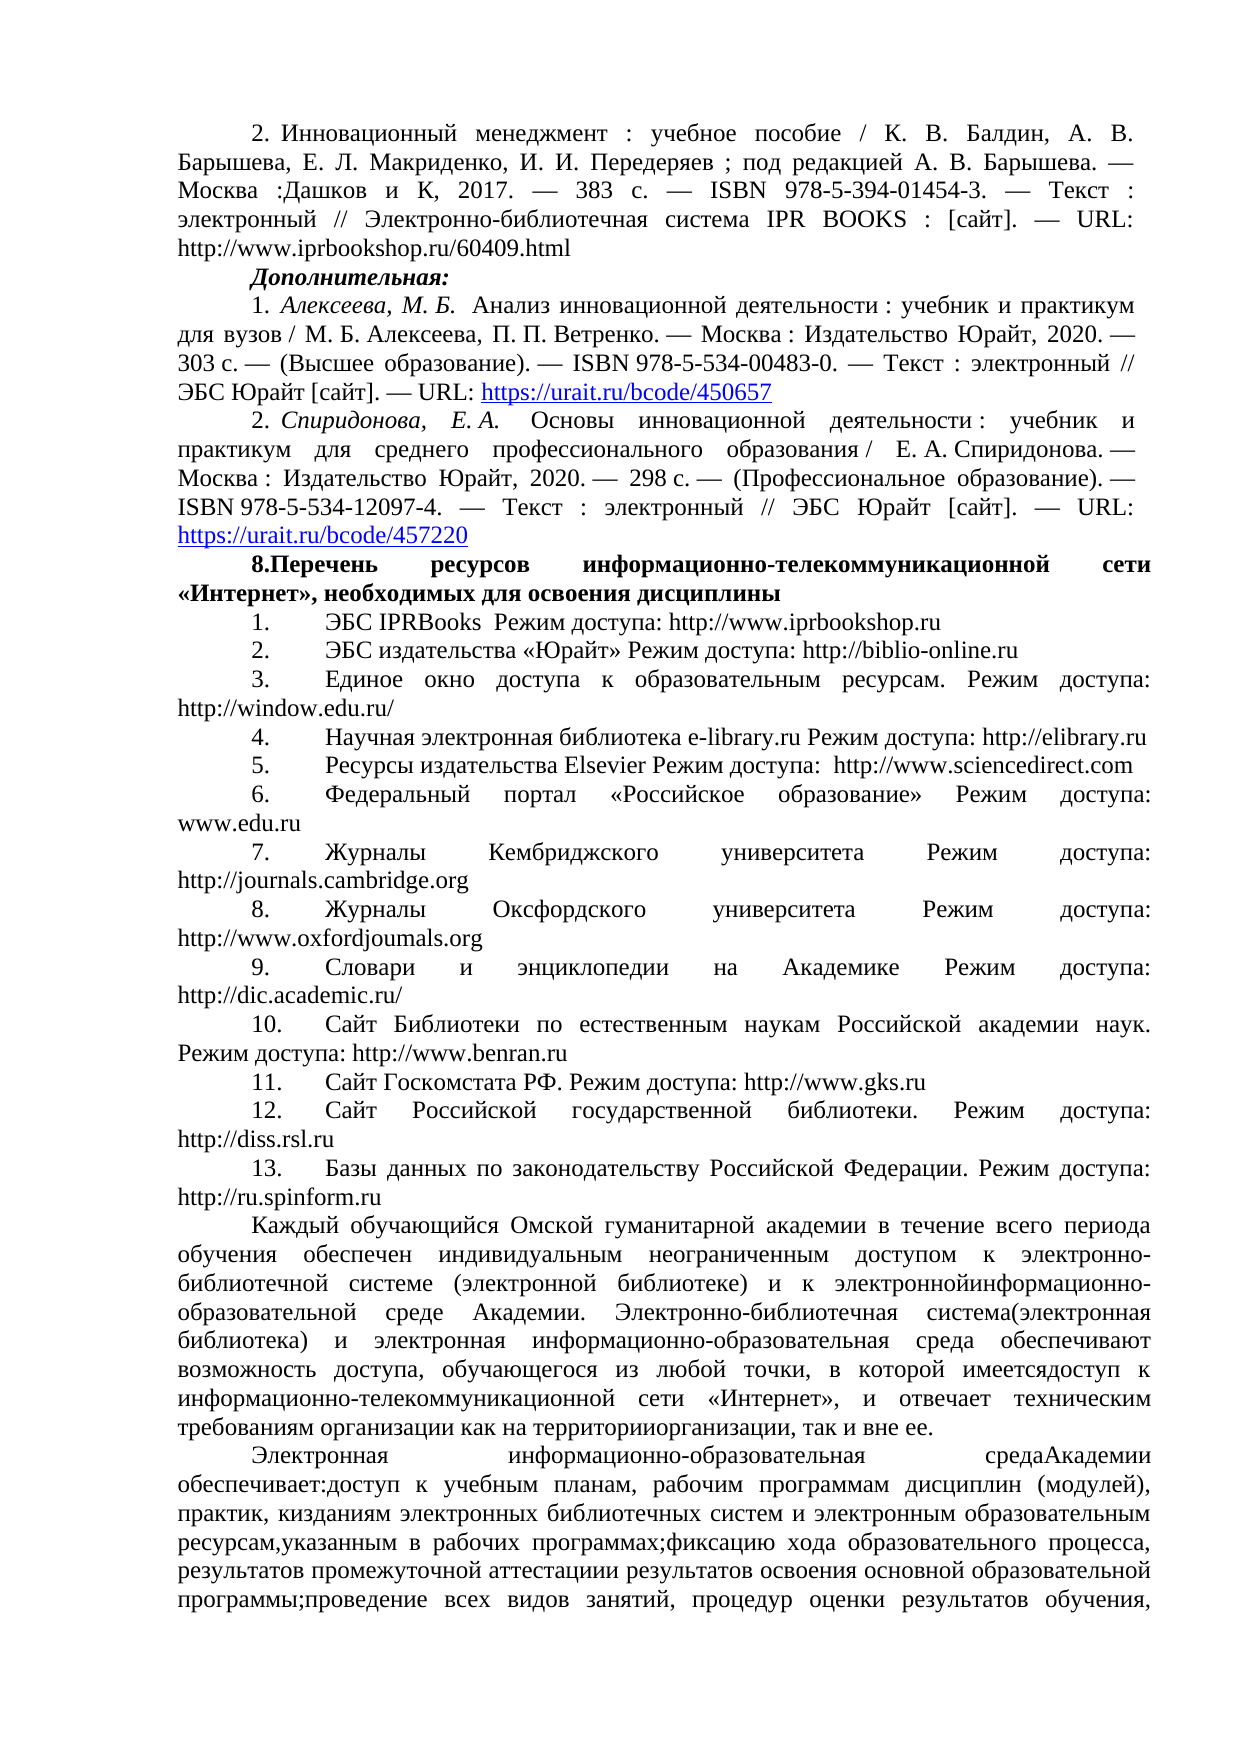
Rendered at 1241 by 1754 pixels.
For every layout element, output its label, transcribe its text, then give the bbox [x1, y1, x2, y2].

list Федеральный портал «Российское образование» Режим доступа: www.edu.ru [177, 779, 1152, 837]
list Сайт Госкомстата РФ. Режим доступа: http://www.gks.ru [177, 1067, 1152, 1096]
text Дополнительная: [177, 262, 1135, 291]
list Журналы Кембриджского университета Режим доступа: http://journals.cambridge.org [177, 837, 1152, 894]
list Журналы Оксфордского университета Режим доступа: http://www.oxfordjoumals.org [177, 894, 1152, 952]
list Базы данных по законодательству Российской Федерации. Режим доступа: http://ru.spinform.ru [177, 1153, 1152, 1211]
list Спиридонова, Е. А. Основы инновационной деятельности : учебник и практикум для среднего профессионального образования / Е. А. Спиридонова. — Москва : Издательство Юрайт, 2020. — 298 с. — (Профессиональное образование). — ISBN 978-5-534-12097-4. — Текст : электронный // ЭБС Юрайт [сайт]. — URL: https://urait.ru/bcode/457220 [177, 406, 1135, 549]
text Каждый обучающийся Омской гуманитарной академии в течение всего периода обучения обеспечен индивидуальным неограниченным доступом к электронно-библиотечной системе (электронной библиотеке) и к электроннойинформационно-образовательной среде Академии. Электронно-библиотечная система(электронная библиотека) и электронная информационно-образовательная среда обеспечивают возможность доступа, обучающегося из любой точки, в которой имеетсядоступ к информационно-телекоммуникационной сети «Интернет», и отвечает техническим требованиям организации как на территорииорганизации, так и вне ее. [177, 1211, 1152, 1441]
list Сайт Библиотеки по естественным наукам Российской академии наук. Режим доступа: http://www.benran.ru [177, 1009, 1152, 1067]
list Научная электронная библиотека e-library.ru Режим доступа: http://elibrary.ru [177, 722, 1152, 751]
text 8.Перечень ресурсов информационно-телекоммуникационной сети «Интернет», необходимых для освоения дисциплины [177, 549, 1152, 607]
list Инновационный менеджмент : учебное пособие / К. В. Балдин, А. В. Барышева, Е. Л. Макриденко, И. И. Передеряев ; под редакцией А. В. Барышева. — Москва :Дашков и К, 2017. — 383 c. — ISBN 978-5-394-01454-3. — Текст : электронный // Электронно-библиотечная система IPR BOOKS : [сайт]. — URL: http://www.iprbookshop.ru/60409.html [177, 118, 1135, 262]
list Единое окно доступа к образовательным ресурсам. Режим доступа: http://window.edu.ru/ [177, 664, 1152, 722]
list Ресурсы издательства Elsevier Режим доступа: http://www.sciencedirect.com [177, 751, 1152, 779]
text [177, 1441, 1152, 1613]
list Словари и энциклопедии на Академике Режим доступа: http://dic.academic.ru/ [177, 952, 1152, 1009]
list ЭБС IPRBooks Режим доступа: http://www.iprbookshop.ru [177, 607, 1152, 636]
list Сайт Российской государственной библиотеки. Режим доступа: http://diss.rsl.ru [177, 1096, 1152, 1153]
list Алексеева, М. Б. Анализ инновационной деятельности : учебник и практикум для вузов / М. Б. Алексеева, П. П. Ветренко. — Москва : Издательство Юрайт, 2020. — 303 с. — (Высшее образование). — ISBN 978-5-534-00483-0. — Текст : электронный // ЭБС Юрайт [сайт]. — URL: https://urait.ru/bcode/450657 [177, 291, 1135, 406]
list ЭБС издательства «Юрайт» Режим доступа: http://biblio-online.ru [177, 636, 1152, 664]
